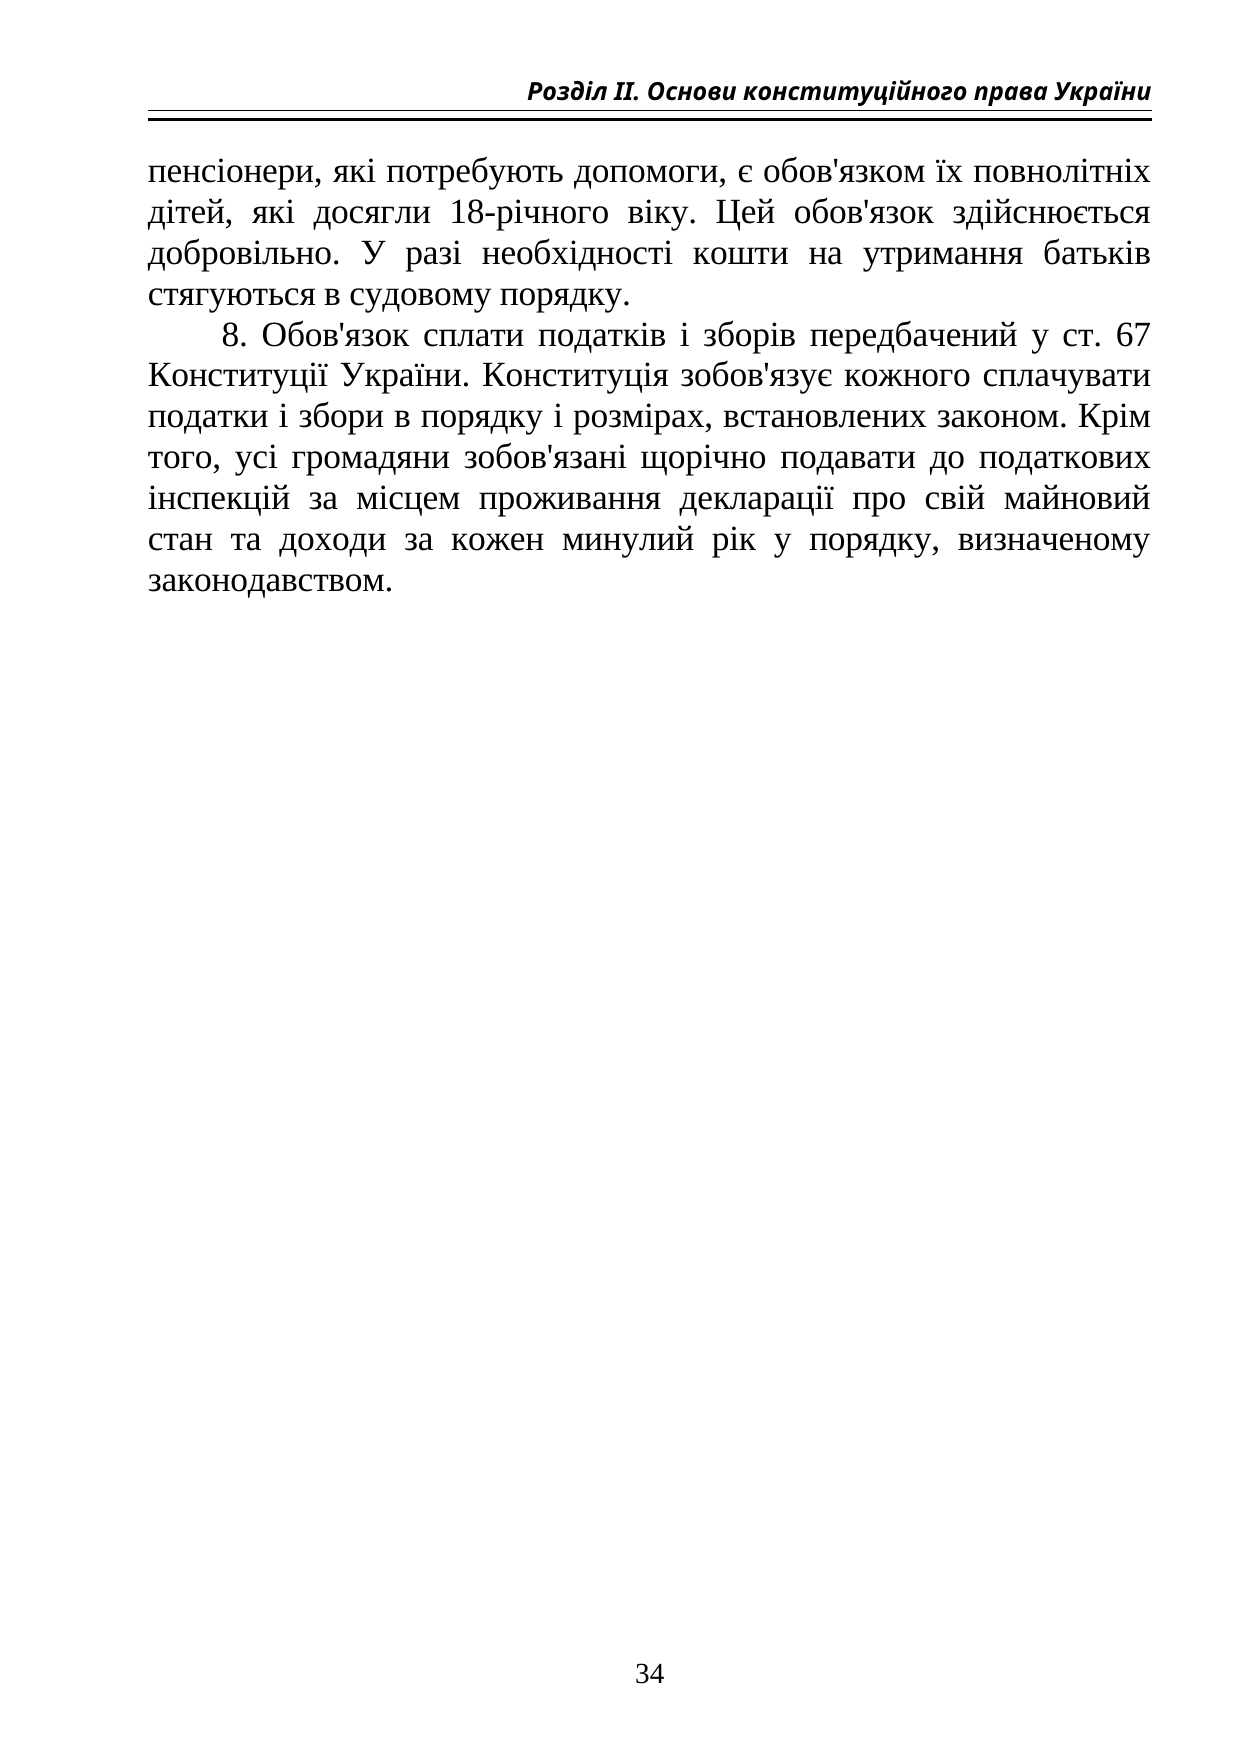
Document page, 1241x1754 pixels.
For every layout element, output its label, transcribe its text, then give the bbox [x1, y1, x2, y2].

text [148, 149, 1152, 313]
text 8. Обов'язок сплати податків і зборів передбачений у ст. 67 Конституції України. Конституція зобов'язує кожного сплачувати податки і збори в порядку і розмірах, встановлених законом. Крім того, усі громадяни зобов'язані щорічно подавати до податкових інспекцій за місцем проживання декларації про свій майновий стан та доходи за кожен минулий рік у порядку, визначеному законодавством. [148, 313, 1152, 599]
